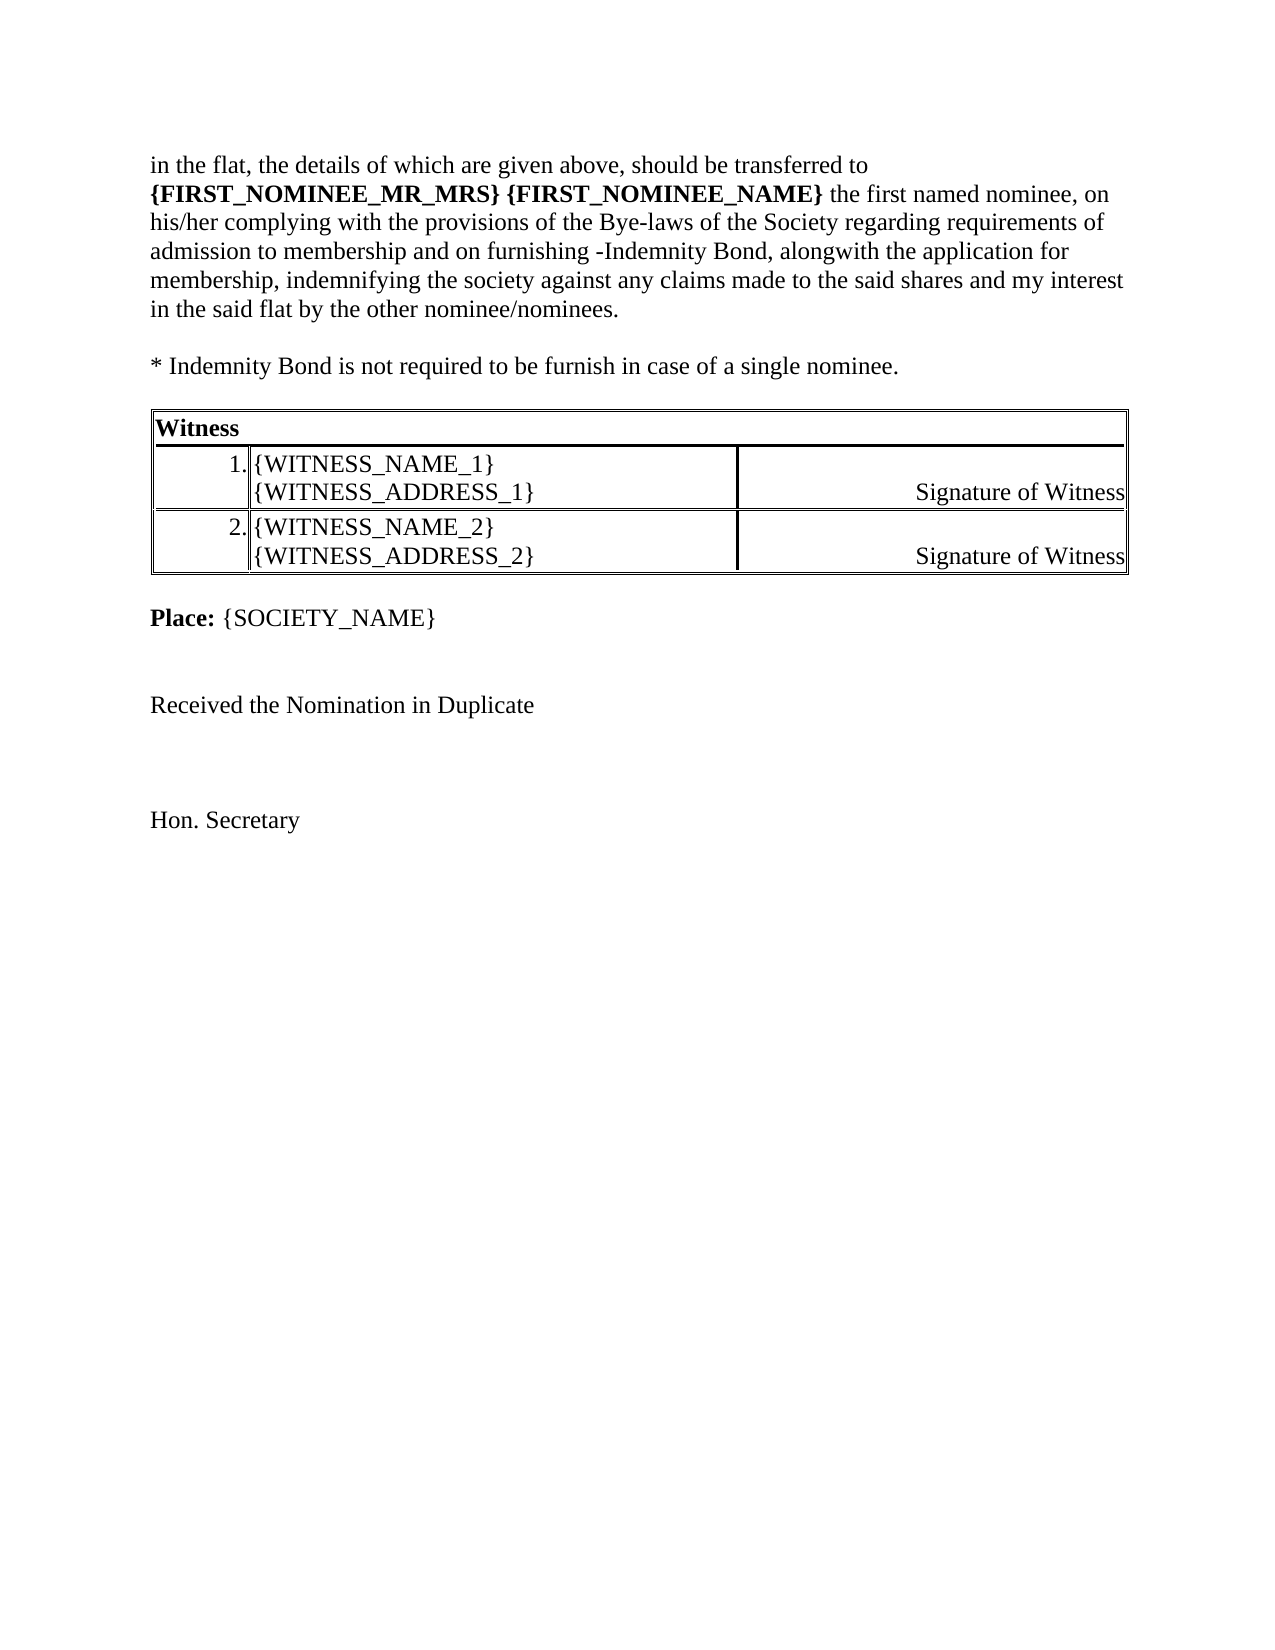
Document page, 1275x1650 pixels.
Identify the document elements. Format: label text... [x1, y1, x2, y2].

table_cell Signature of Witness [737, 508, 1127, 572]
text Place: {SOCIETY_NAME} Received the Nomination in Duplicate Hon. Secretary [150, 575, 1125, 833]
table_cell 2. [152, 508, 250, 572]
table_cell Signature of Witness [739, 444, 1126, 508]
table_cell {WITNESS_NAME_2} {WITNESS_ADDRESS_2} [250, 511, 737, 572]
table_header Witness [154, 412, 1126, 444]
table_cell 1. [154, 444, 248, 508]
text * Indemnity Bond is not required to be furnish in case of a single nominee. [150, 322, 1125, 380]
table_cell {WITNESS_NAME_1} {WITNESS_ADDRESS_1} [251, 447, 736, 508]
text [150, 150, 1125, 322]
